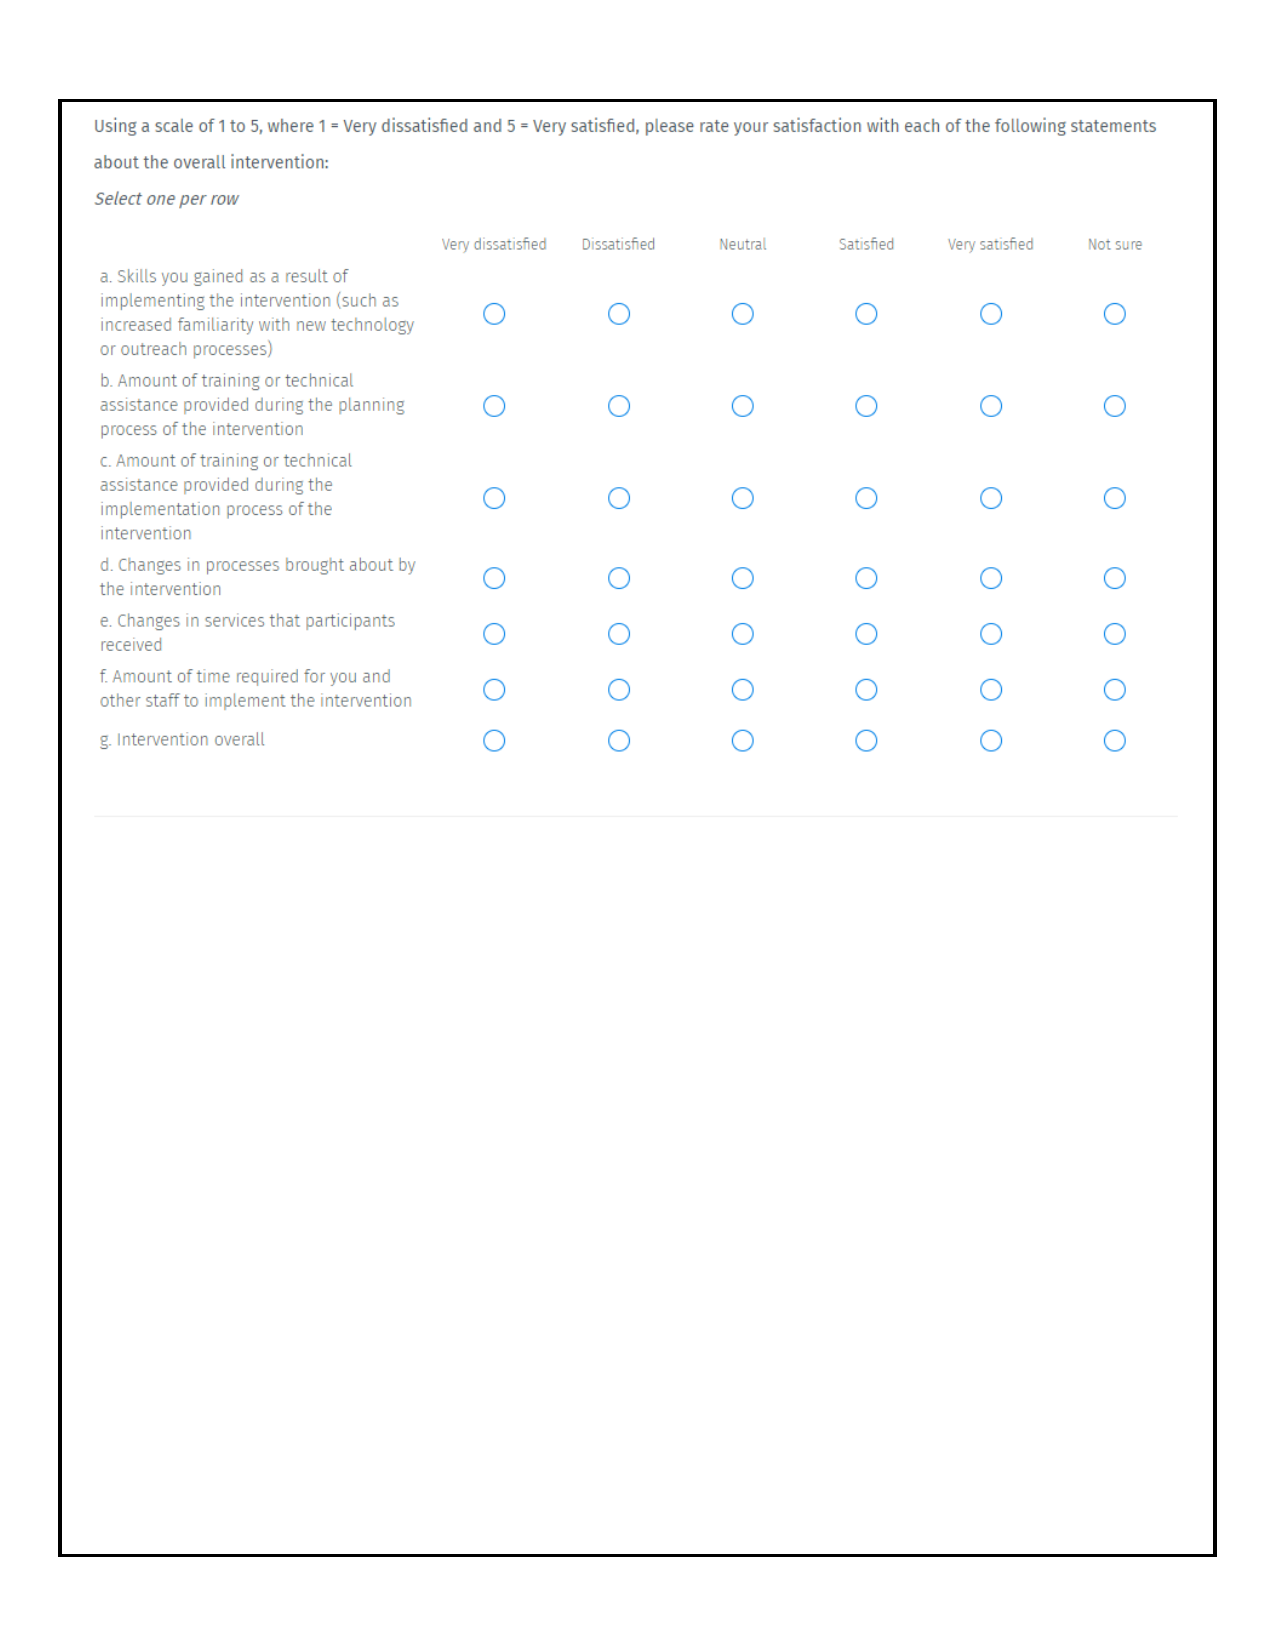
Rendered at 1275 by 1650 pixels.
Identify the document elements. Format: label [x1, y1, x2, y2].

picture [75, 103, 1200, 828]
